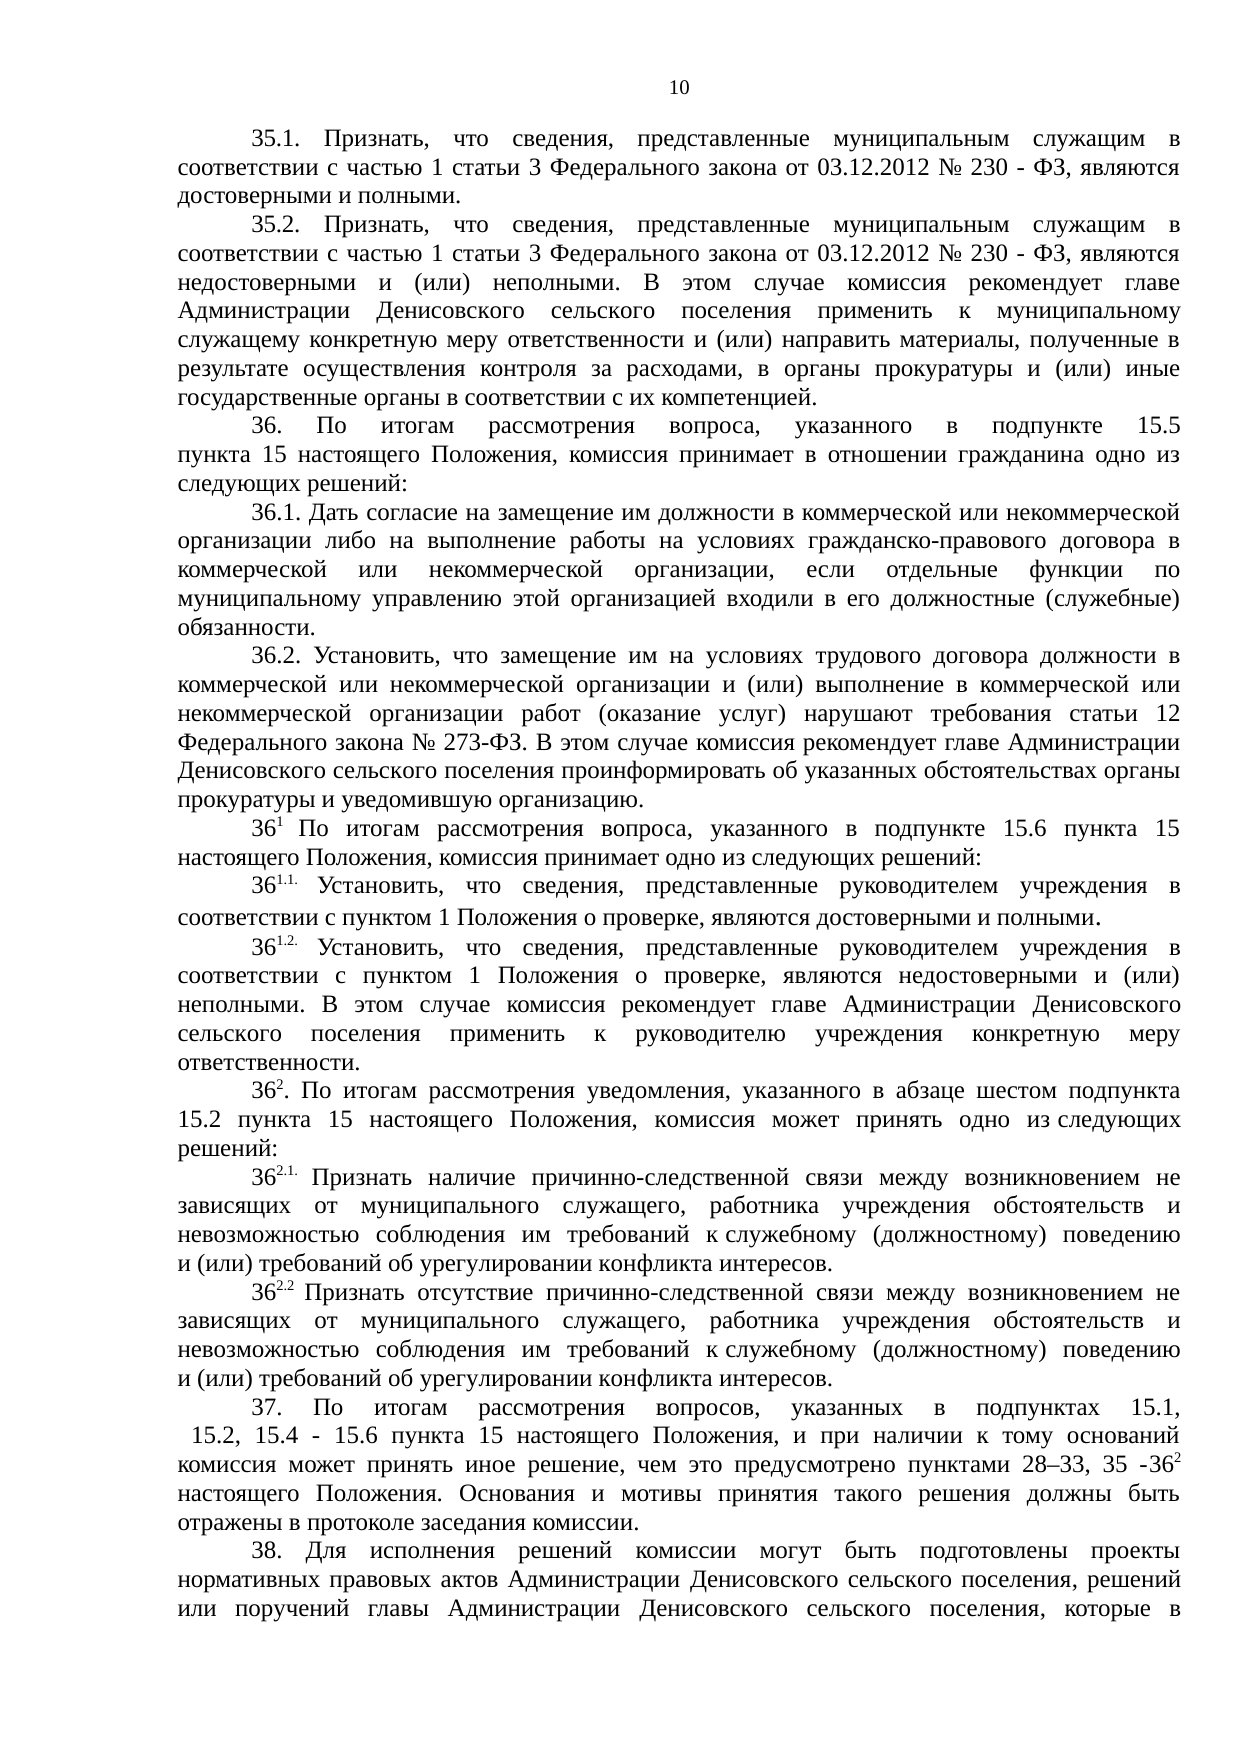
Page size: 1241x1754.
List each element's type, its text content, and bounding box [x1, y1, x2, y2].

text 362. По итогам рассмотрения уведомления, указанного в абзаце шестом подпункта 15.2 пункта 15 настоящего Положения, комиссия может принять одно из следующих решений: [177, 1076, 1181, 1162]
text 361.2. Установить, что сведения, представленные руководителем учреждения в соответствии с пунктом 1 Положения о проверке, являются недостоверными и (или) неполными. В этом случае комиссия рекомендует главе Администрации Денисовского сельского поселения применить к руководителю учреждения конкретную меру ответственности. [177, 932, 1181, 1076]
text 361.1. Установить, что сведения, представленные руководителем учреждения в соответствии с пунктом 1 Положения о проверке, являются достоверными и полными. [177, 871, 1181, 932]
text 35.2. Признать, что сведения, представленные муниципальным служащим в соответствии с частью 1 статьи 3 Федерального закона от 03.12.2012 № 230 - ФЗ, являются недостоверными и (или) неполными. В этом случае комиссия рекомендует главе Администрации Денисовского сельского поселения применить к муниципальному служащему конкретную меру ответственности и (или) направить материалы, полученные в результате осуществления контроля за расходами, в органы прокуратуры и (или) иные государственные органы в соответствии с их компетенцией. [177, 209, 1181, 411]
text 36.2. Установить, что замещение им на условиях трудового договора должности в коммерческой или некоммерческой организации и (или) выполнение в коммерческой или некоммерческой организации работ (оказание услуг) нарушают требования статьи 12 Федерального закона № 273-ФЗ. В этом случае комиссия рекомендует главе Администрации Денисовского сельского поселения проинформировать об указанных обстоятельствах органы прокуратуры и уведомившую организацию. [177, 641, 1181, 813]
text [177, 1536, 1181, 1622]
text 37. По итогам рассмотрения вопросов, указанных в подпунктах 15.1, 15.2, 15.4 - 15.6 пункта 15 настоящего Положения, и при наличии к тому оснований комиссия может принять иное решение, чем это предусмотрено пунктами 28–33, 35 -362 настоящего Положения. Основания и мотивы принятия такого решения должны быть отражены в протоколе заседания комиссии. [177, 1392, 1181, 1536]
text 36. По итогам рассмотрения вопроса, указанного в подпункте 15.5 пункта 15 настоящего Положения, комиссия принимает в отношении гражданина одно из следующих решений: [177, 411, 1181, 497]
text 36.1. Дать согласие на замещение им должности в коммерческой или некоммерческой организации либо на выполнение работы на условиях гражданско-правового договора в коммерческой или некоммерческой организации, если отдельные функции по муниципальному управлению этой организацией входили в его должностные (служебные) обязанности. [177, 497, 1181, 641]
text 362.1. Признать наличие причинно-следственной связи между возникновением не зависящих от муниципального служащего, работника учреждения обстоятельств и невозможностью соблюдения им требований к служебному (должностному) поведению и (или) требований об урегулировании конфликта интересов. [177, 1162, 1181, 1277]
text 361 По итогам рассмотрения вопроса, указанного в подпункте 15.6 пункта 15 настоящего Положения, комиссия принимает одно из следующих решений: [177, 813, 1181, 871]
text 35.1. Признать, что сведения, представленные муниципальным служащим в соответствии с частью 1 статьи 3 Федерального закона от 03.12.2012 № 230 - ФЗ, являются достоверными и полными. [177, 123, 1181, 209]
text 362.2 Признать отсутствие причинно-следственной связи между возникновением не зависящих от муниципального служащего, работника учреждения обстоятельств и невозможностью соблюдения им требований к служебному (должностному) поведению и (или) требований об урегулировании конфликта интересов. [177, 1277, 1181, 1392]
